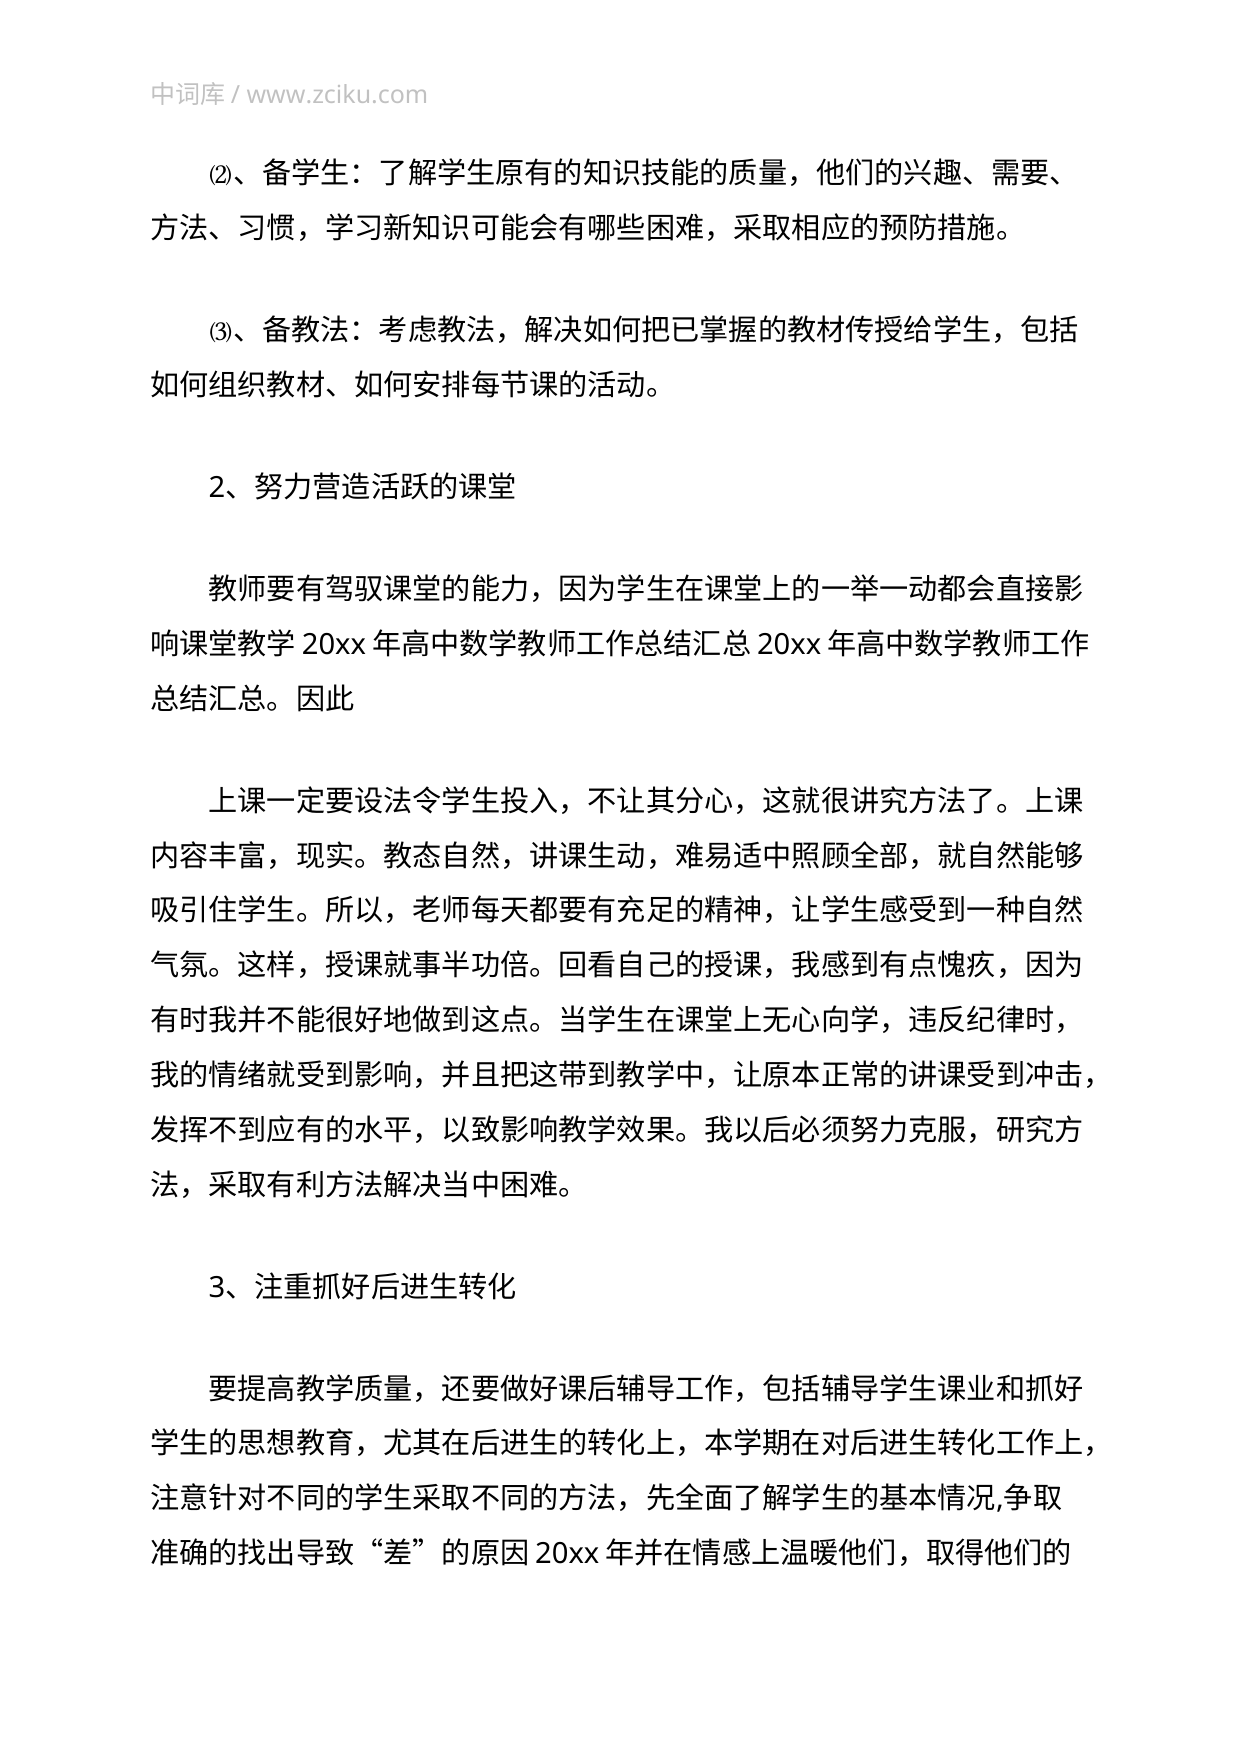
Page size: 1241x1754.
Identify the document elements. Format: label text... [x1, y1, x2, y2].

text 教师要有驾驭课堂的能力，因为学生在课堂上的一举一动都会直接影响课堂教学20xx年高中数学教师工作总结汇总20xx年高中数学教师工作总结汇总。因此 [150, 566, 1090, 718]
text 3、注重抓好后进生转化 [150, 1263, 1090, 1306]
text ⑵、备学生：了解学生原有的知识技能的质量，他们的兴趣、需要、方法、习惯，学习新知识可能会有哪些困难，采取相应的预防措施。 [150, 150, 1090, 247]
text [150, 1365, 1090, 1572]
text 上课一定要设法令学生投入，不让其分心，这就很讲究方法了。上课内容丰富，现实。教态自然，讲课生动，难易适中照顾全部，就自然能够吸引住学生。所以，老师每天都要有充足的精神，让学生感受到一种自然气氛。这样，授课就事半功倍。回看自己的授课，我感到有点愧疚，因为有时我并不能很好地做到这点。当学生在课堂上无心向学，违反纪律时，我的情绪就受到影响，并且把这带到教学中，让原本正常的讲课受到冲击，发挥不到应有的水平，以致影响教学效果。我以后必须努力克服，研究方法，采取有利方法解决当中困难。 [150, 777, 1090, 1204]
text ⑶、备教法：考虑教法，解决如何把已掌握的教材传授给学生，包括如何组织教材、如何安排每节课的活动。 [150, 307, 1090, 404]
text 2、努力营造活跃的课堂 [150, 463, 1090, 506]
